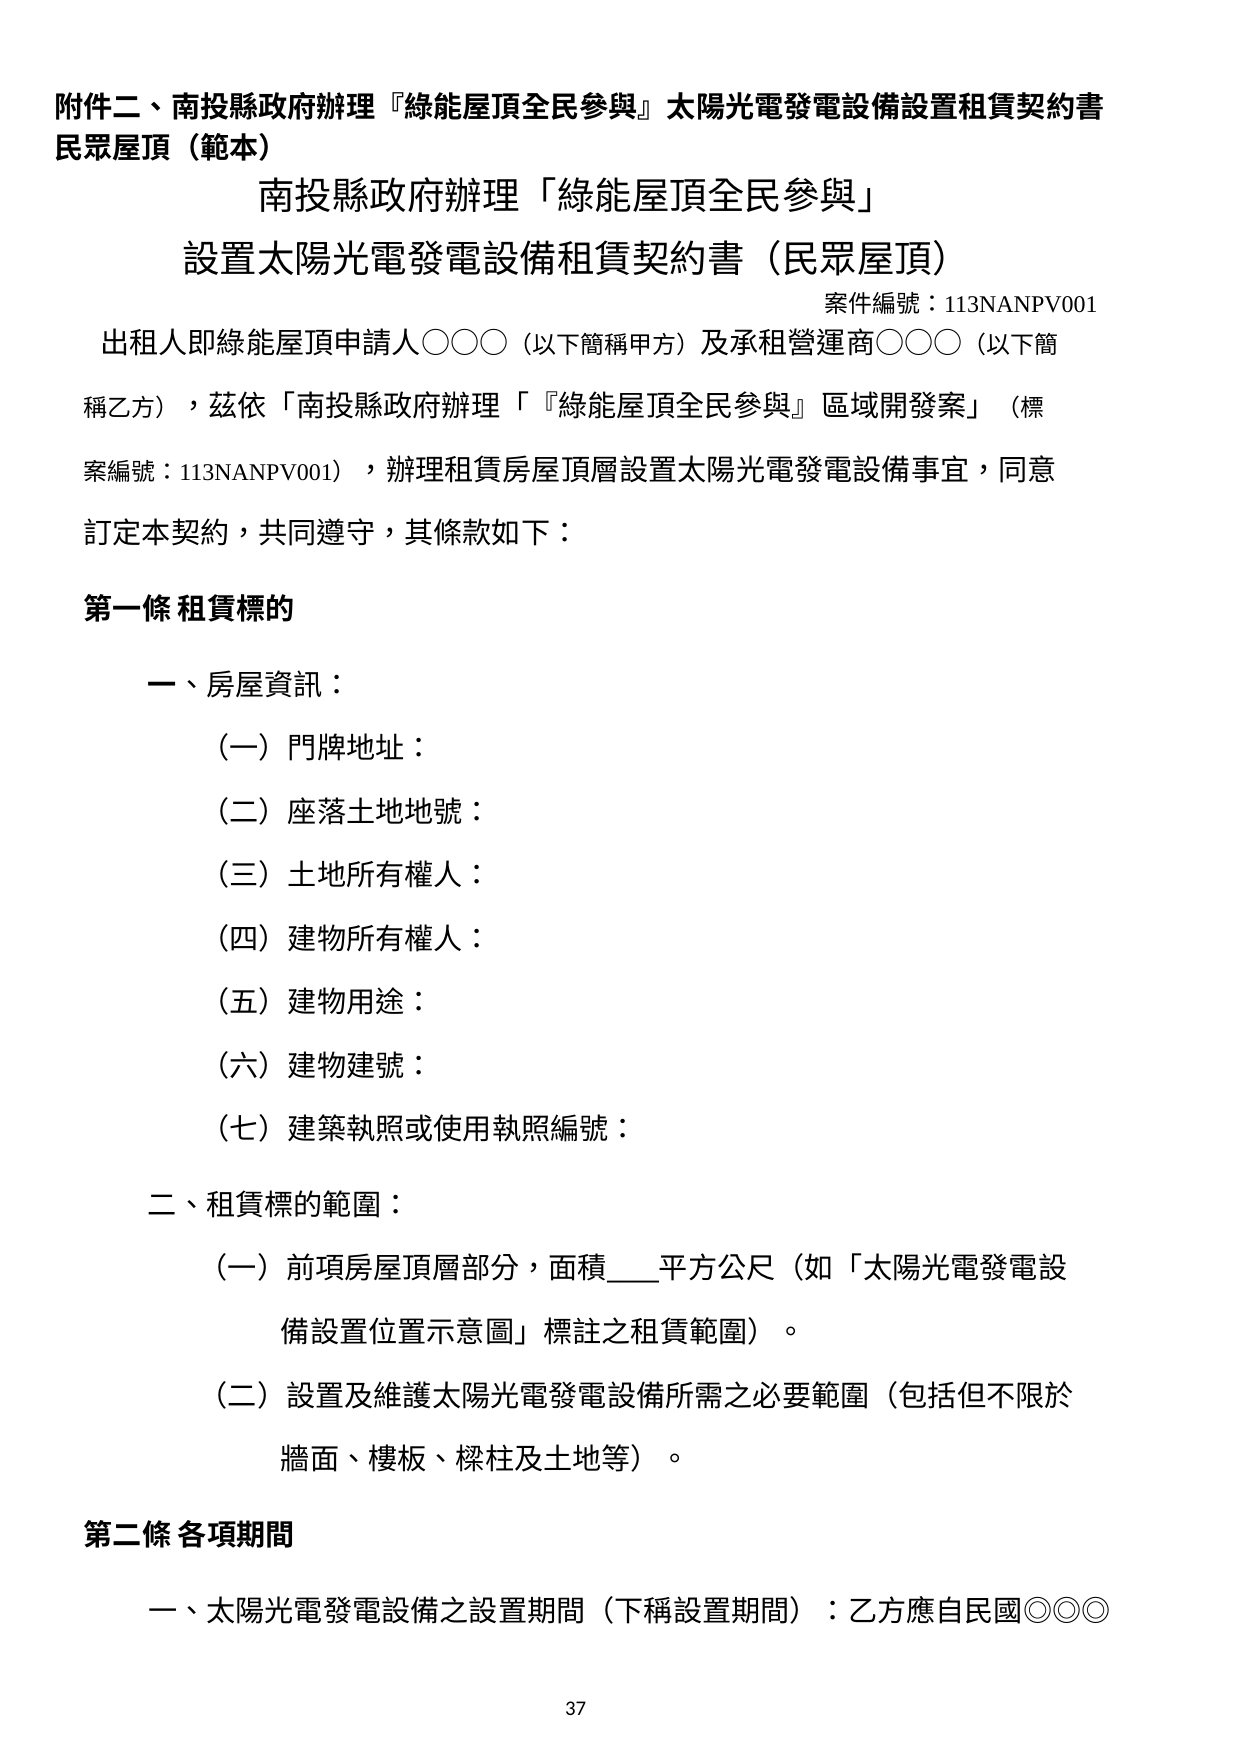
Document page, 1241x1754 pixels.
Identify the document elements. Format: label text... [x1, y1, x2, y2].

text （二）座落土地地號： [142, 788, 1121, 831]
text （七）建築執照或使用執照編號： [142, 1106, 1121, 1148]
text （三）土地所有權人： [142, 852, 1121, 894]
text 設置太陽光電發電設備租賃契約書（民眾屋頂） [29, 222, 1121, 285]
text 案件編號：113NANPV001 [29, 285, 1097, 319]
text （一）門牌地址： [142, 725, 1121, 767]
text 一、房屋資訊： [148, 662, 1121, 704]
text （四）建物所有權人： [142, 915, 1121, 958]
text （六）建物建號： [142, 1042, 1121, 1084]
text （五）建物用途： [142, 979, 1121, 1021]
text 南投縣政府辦理「綠能屋頂全民參與」 [29, 160, 1121, 222]
text 第一條 租賃標的 [83, 586, 1121, 628]
text （一）前項房屋頂層部分，面積____平方公尺（如「太陽光電發電設備設置位置示意圖」標註之租賃範圍）。 [198, 1245, 1092, 1351]
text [148, 1587, 1121, 1630]
text 二、租賃標的範圍： [148, 1182, 1121, 1224]
text （二）設置及維護太陽光電發電設備所需之必要範圍（包括但不限於牆面、樓板、樑柱及土地等）。 [198, 1372, 1093, 1478]
text 出租人即綠能屋頂申請人○○○（以下簡稱甲方）及承租營運商○○○（以下簡稱乙方），茲依「南投縣政府辦理「『綠能屋頂全民參與』區域開發案」（標案編號：113NANPV001），辦理租賃房屋頂層設置太陽光電發電設備事宜，同意訂定本契約，共同遵守，其條款如下： [74, 319, 1063, 552]
text 第二條 各項期間 [83, 1511, 1121, 1554]
